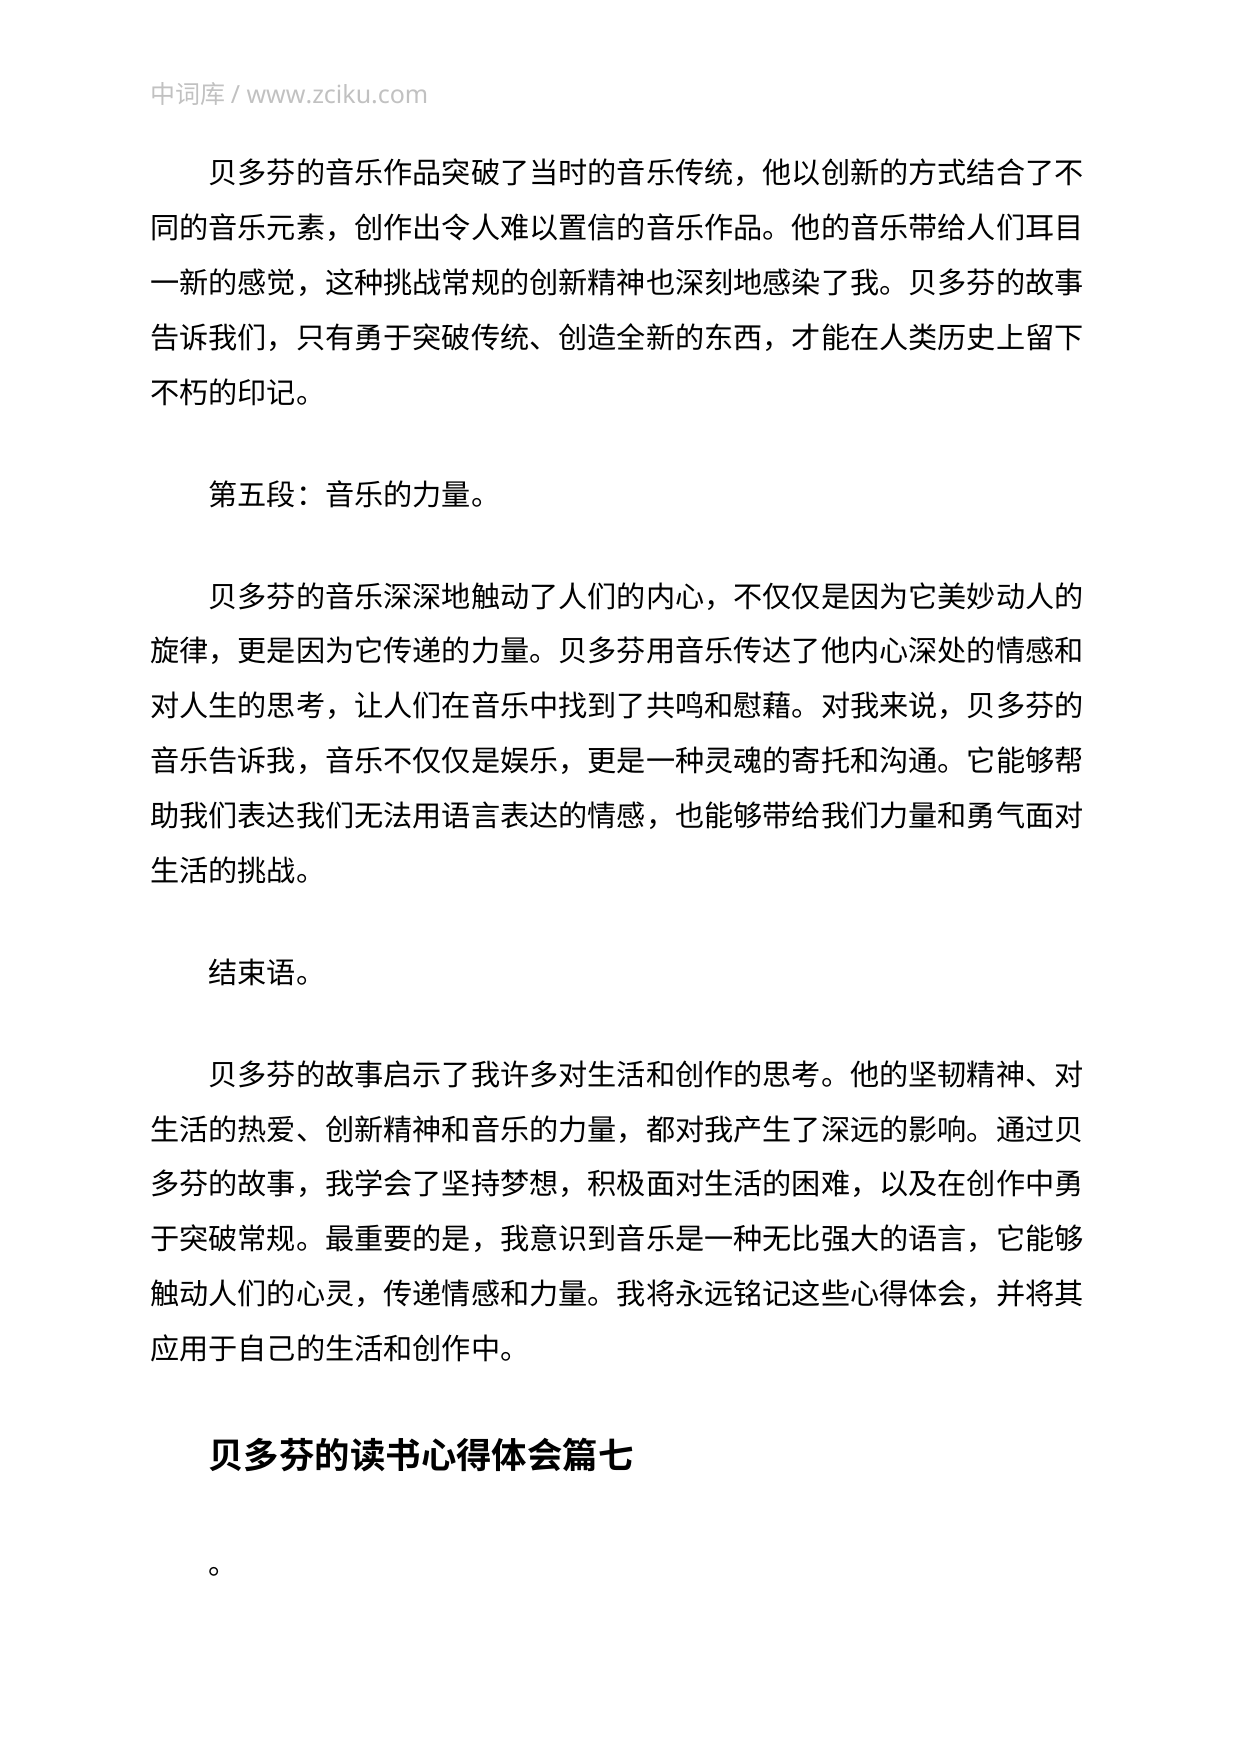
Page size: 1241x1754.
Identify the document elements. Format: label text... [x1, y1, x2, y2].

text 贝多芬的音乐深深地触动了人们的内心，不仅仅是因为它美妙动人的旋律，更是因为它传递的力量。贝多芬用音乐传达了他内心深处的情感和对人生的思考，让人们在音乐中找到了共鸣和慰藉。对我来说，贝多芬的音乐告诉我，音乐不仅仅是娱乐，更是一种灵魂的寄托和沟通。它能够帮助我们表达我们无法用语言表达的情感，也能够带给我们力量和勇气面对生活的挑战。 [150, 573, 1090, 890]
text 。 [150, 1541, 1090, 1583]
text 贝多芬的故事启示了我许多对生活和创作的思考。他的坚韧精神、对生活的热爱、创新精神和音乐的力量，都对我产生了深远的影响。通过贝多芬的故事，我学会了坚持梦想，积极面对生活的困难，以及在创作中勇于突破常规。最重要的是，我意识到音乐是一种无比强大的语言，它能够触动人们的心灵，传递情感和力量。我将永远铭记这些心得体会，并将其应用于自己的生活和创作中。 [150, 1051, 1090, 1368]
text 贝多芬的音乐作品突破了当时的音乐传统，他以创新的方式结合了不同的音乐元素，创作出令人难以置信的音乐作品。他的音乐带给人们耳目一新的感觉，这种挑战常规的创新精神也深刻地感染了我。贝多芬的故事告诉我们，只有勇于突破传统、创造全新的东西，才能在人类历史上留下不朽的印记。 [150, 150, 1090, 412]
text 结束语。 [150, 949, 1090, 992]
text 贝多芬的读书心得体会篇七 [150, 1427, 1090, 1479]
text 第五段：音乐的力量。 [150, 471, 1090, 514]
